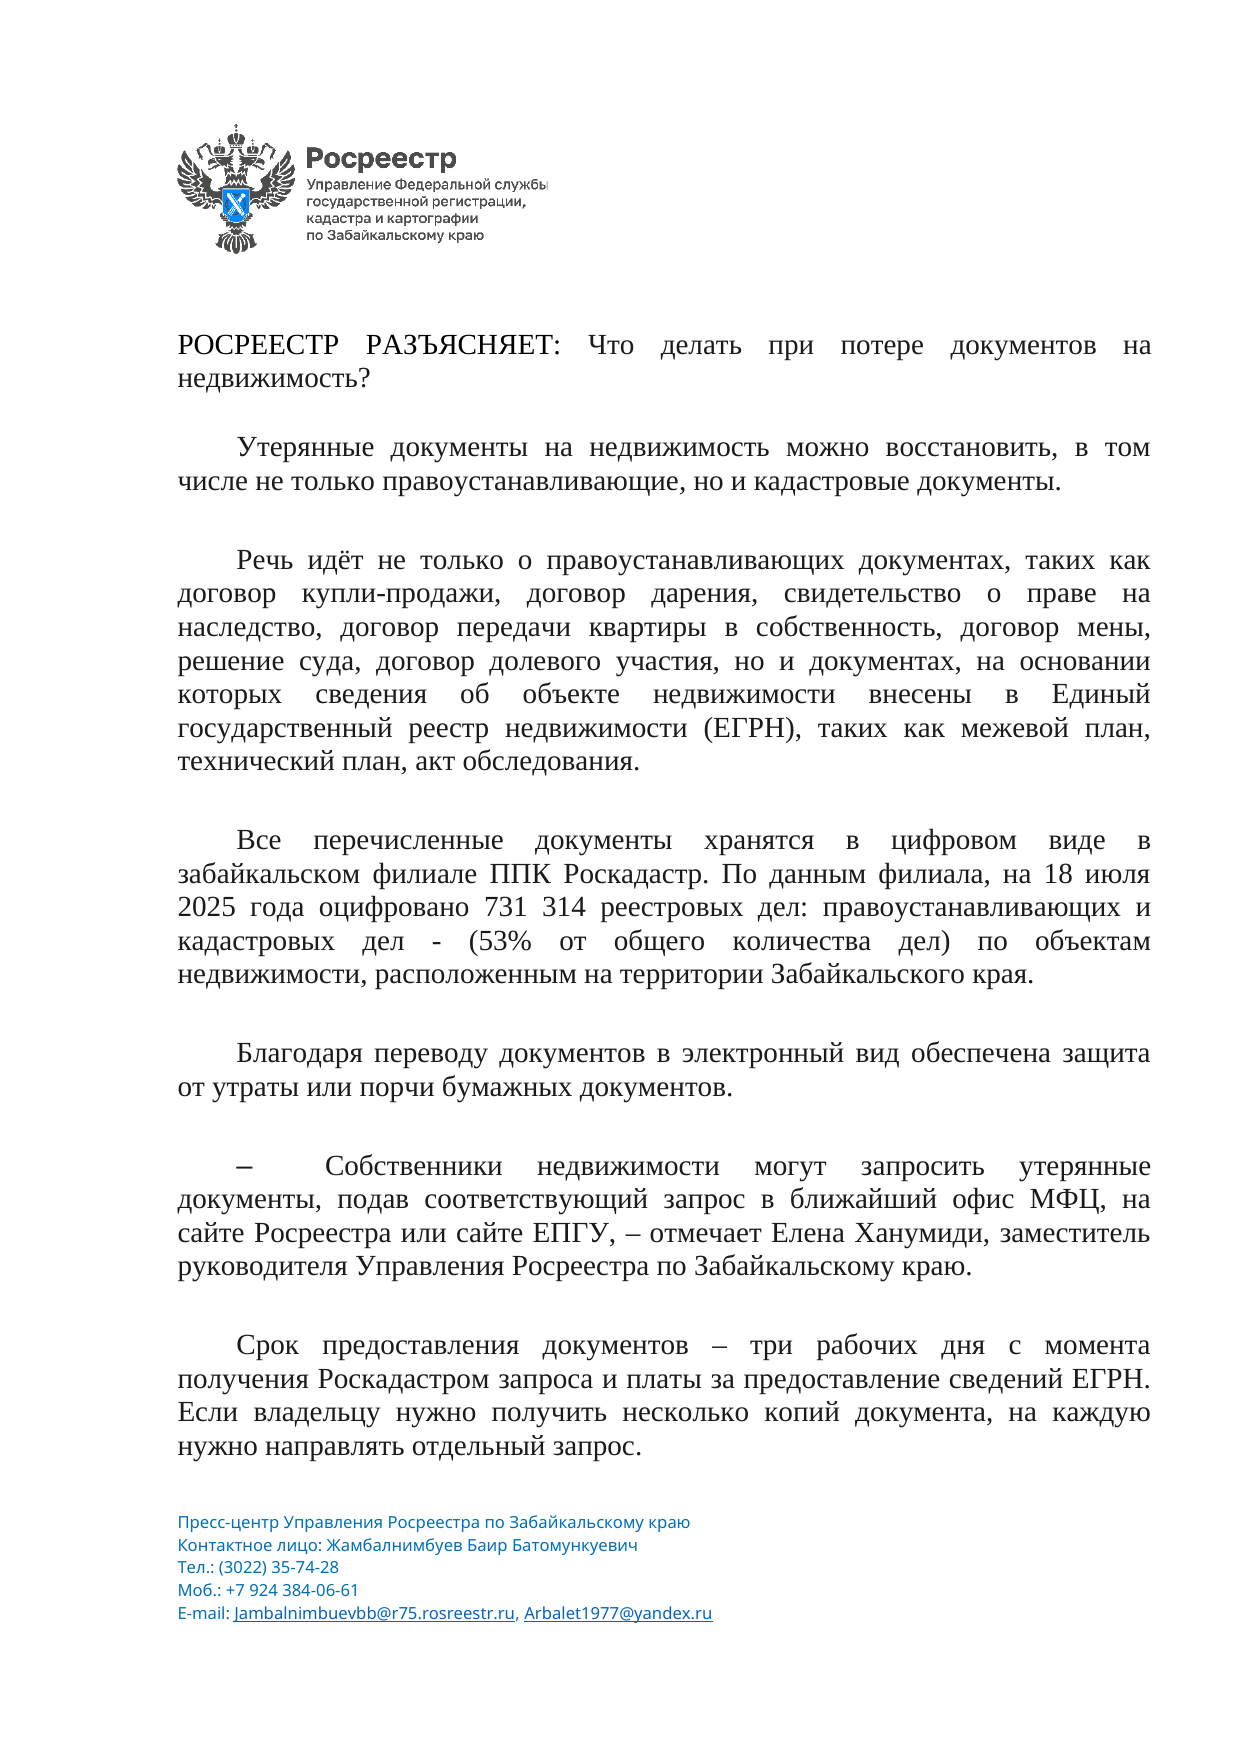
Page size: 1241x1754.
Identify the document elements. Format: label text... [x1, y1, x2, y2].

text Утерянные документы на недвижимость можно восстановить, в том числе не только правоустанавливающие, но и кадастровые документы. [177, 429, 1152, 497]
text РОСРЕЕСТР РАЗЪЯСНЯЕТ: Что делать при потере документов на недвижимость? [177, 327, 1152, 394]
text Все перечисленные документы хранятся в цифровом виде в забайкальском филиале ППК Роскадастр. По данным филиала, на 18 июля 2025 года оцифровано 731 314 реестровых дел: правоустанавливающих и кадастровых дел - (53% от общего количества дел) по объектам недвижимости, расположенным на территории Забайкальского края. [177, 822, 1152, 990]
list Собственники недвижимости могут запросить утерянные документы, подав соответствующий запрос в ближайший офис МФЦ, на сайте Росреестра или сайте ЕПГУ, – отмечает Елена Ханумиди, заместитель руководителя Управления Росреестра по Забайкальскому краю. [177, 1148, 1152, 1282]
text Речь идёт не только о правоустанавливающих документах, таких как договор купли-продажи, договор дарения, свидетельство о праве на наследство, договор передачи квартиры в собственность, договор мены, решение суда, договор долевого участия, но и документах, на основании которых сведения об объекте недвижимости внесены в Единый государственный реестр недвижимости (ЕГРН), таких как межевой план, технический план, акт обследования. [177, 542, 1152, 777]
text Благодаря переводу документов в электронный вид обеспечена защита от утраты или порчи бумажных документов. [177, 1035, 1152, 1102]
text Срок предоставления документов – три рабочих дня с момента получения Роскадастром запроса и платы за предоставление сведений ЕГРН. Если владельцу нужно получить несколько копий документа, на каждую нужно направлять отдельный запрос. [177, 1327, 1152, 1462]
picture [177, 124, 548, 254]
